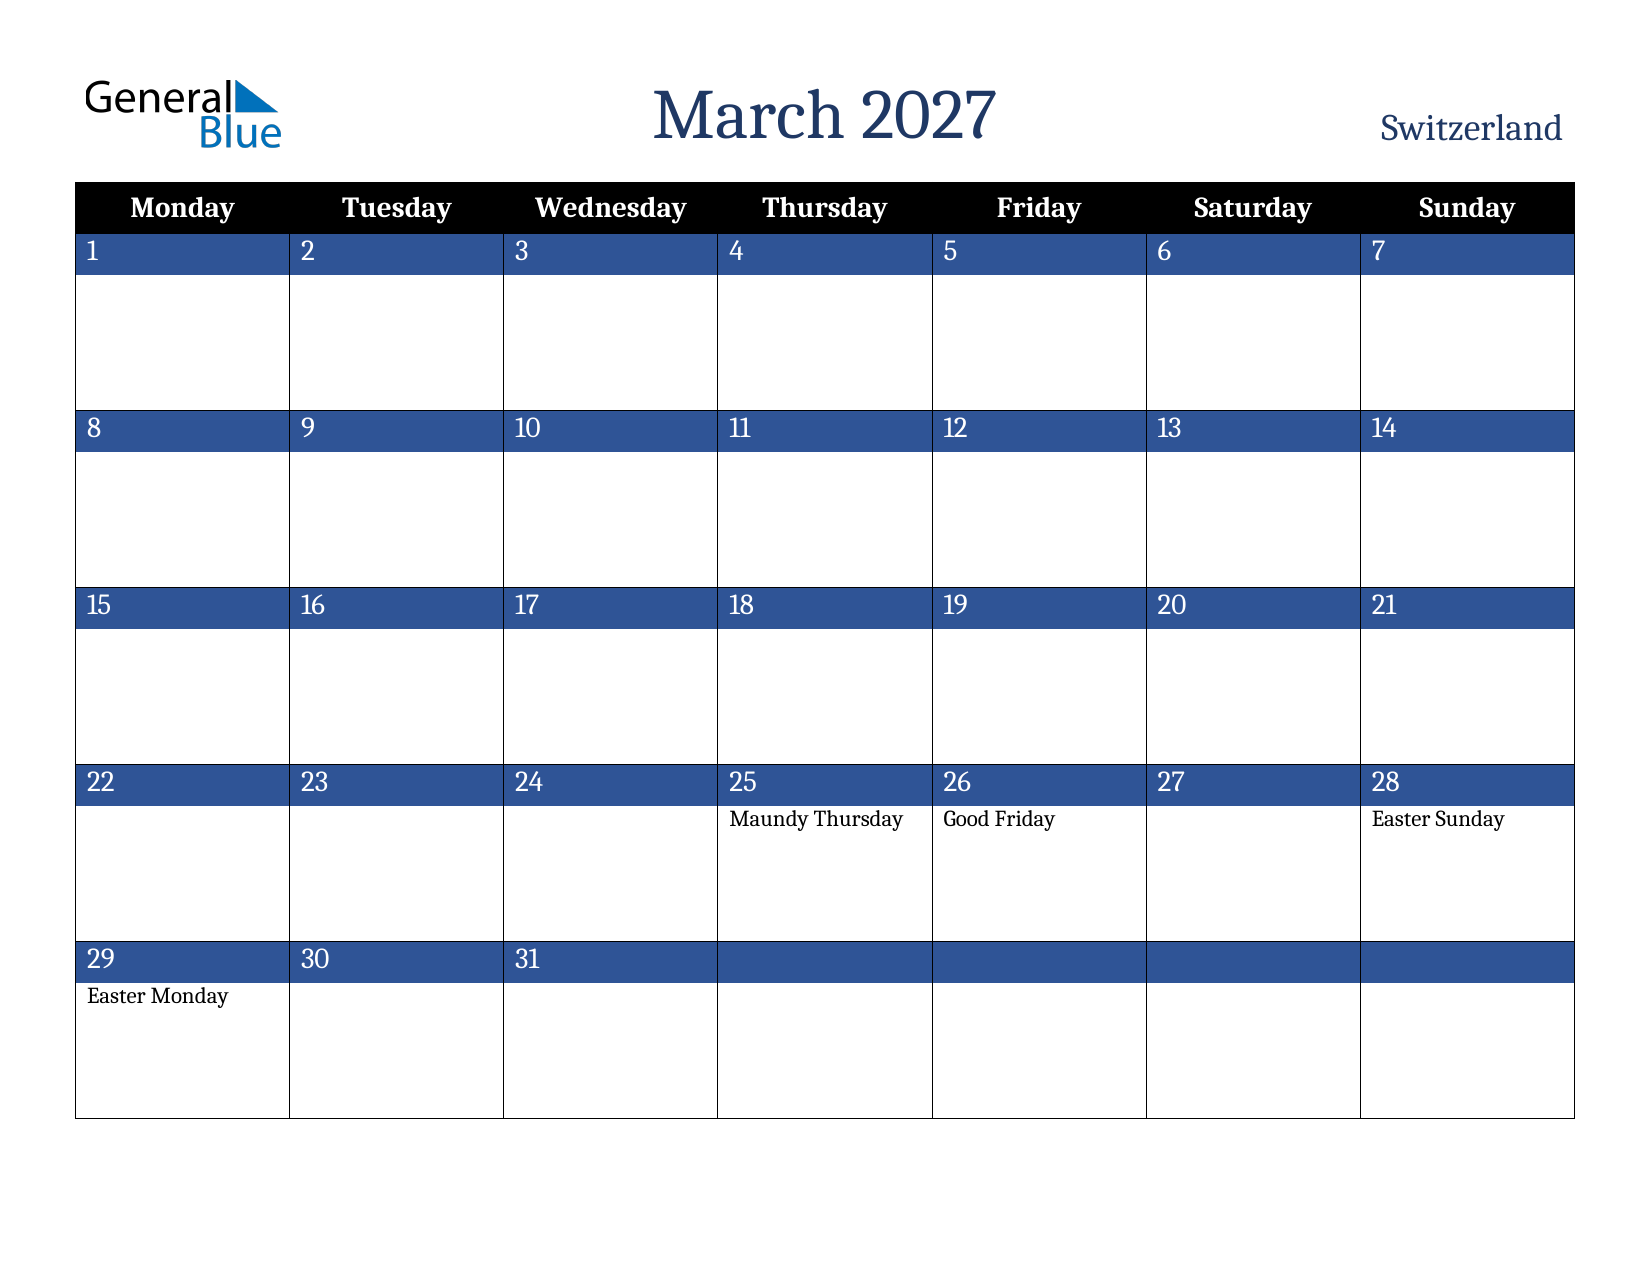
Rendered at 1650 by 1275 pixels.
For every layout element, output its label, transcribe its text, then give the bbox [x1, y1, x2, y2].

table_cell Monday [76, 183, 289, 233]
table_cell [1147, 629, 1360, 764]
table_cell 27 [1147, 765, 1360, 806]
table_cell [1147, 942, 1360, 983]
table_cell [1361, 629, 1574, 764]
table_cell 20 [1147, 588, 1360, 629]
table_cell [718, 942, 932, 983]
table_cell Easter Sunday [1361, 806, 1574, 941]
table_cell [1147, 806, 1360, 941]
table_cell [933, 983, 1146, 1118]
table_cell 17 [504, 588, 717, 629]
table_cell [290, 452, 503, 587]
table_cell [290, 275, 503, 410]
table_cell [1147, 275, 1360, 410]
table_cell [76, 452, 289, 587]
table_cell [933, 629, 1146, 764]
table_cell 23 [290, 765, 503, 806]
table_cell 25 [718, 765, 932, 806]
table_cell 21 [1361, 588, 1574, 629]
table_cell 6 [1147, 234, 1360, 275]
table_cell [290, 806, 503, 941]
table_header March 2027 [504, 75, 1146, 182]
table_header Switzerland [1146, 75, 1574, 182]
table_cell [1147, 983, 1360, 1118]
picture [86, 80, 281, 148]
table_cell [1361, 452, 1574, 587]
table_cell [290, 629, 503, 764]
table_cell Saturday [1147, 183, 1360, 233]
table_cell 9 [290, 411, 503, 452]
table_cell 11 [718, 411, 932, 452]
table_cell [504, 452, 717, 587]
table_cell 19 [933, 588, 1146, 629]
table_cell Good Friday [933, 806, 1146, 941]
table_cell 16 [290, 588, 503, 629]
table_cell [718, 452, 932, 587]
table_cell [1361, 942, 1574, 983]
table_cell 8 [76, 411, 289, 452]
table_cell [504, 806, 717, 941]
table_cell 3 [504, 234, 717, 275]
table_cell 7 [1361, 234, 1574, 275]
table_cell 18 [718, 588, 932, 629]
table_cell Thursday [718, 183, 932, 233]
table_cell [290, 983, 503, 1118]
table_cell 10 [504, 411, 717, 452]
table_cell Tuesday [290, 183, 503, 233]
table_cell [76, 275, 289, 410]
table_cell [504, 629, 717, 764]
table_cell Maundy Thursday [718, 806, 932, 941]
table_cell [76, 629, 289, 764]
table_cell [1361, 275, 1574, 410]
table_cell Wednesday [504, 183, 717, 233]
table_cell 26 [933, 765, 1146, 806]
table_cell Sunday [1361, 183, 1574, 233]
table_cell [504, 275, 717, 410]
table_cell [1147, 452, 1360, 587]
table_cell 15 [76, 588, 289, 629]
table_cell 29 [76, 942, 289, 983]
table_cell 14 [1361, 411, 1574, 452]
table_cell [933, 275, 1146, 410]
table_header [76, 75, 503, 182]
table_cell 13 [1147, 411, 1360, 452]
table_cell [76, 806, 289, 941]
table_cell 4 [718, 234, 932, 275]
table_cell 5 [933, 234, 1146, 275]
table_cell [718, 983, 932, 1118]
table_cell 1 [76, 234, 289, 275]
table_cell 31 [504, 942, 717, 983]
table_cell 24 [504, 765, 717, 806]
table_cell Friday [933, 183, 1146, 233]
table_cell 22 [76, 765, 289, 806]
table_cell [933, 942, 1146, 983]
table_cell [718, 275, 932, 410]
table_cell [718, 629, 932, 764]
table_cell Easter Monday [76, 983, 289, 1118]
table_cell 12 [933, 411, 1146, 452]
table_cell 2 [290, 234, 503, 275]
table_cell [933, 452, 1146, 587]
table_cell 28 [1361, 765, 1574, 806]
table_cell [1361, 983, 1574, 1118]
table_cell [504, 983, 717, 1118]
table_cell 30 [290, 942, 503, 983]
